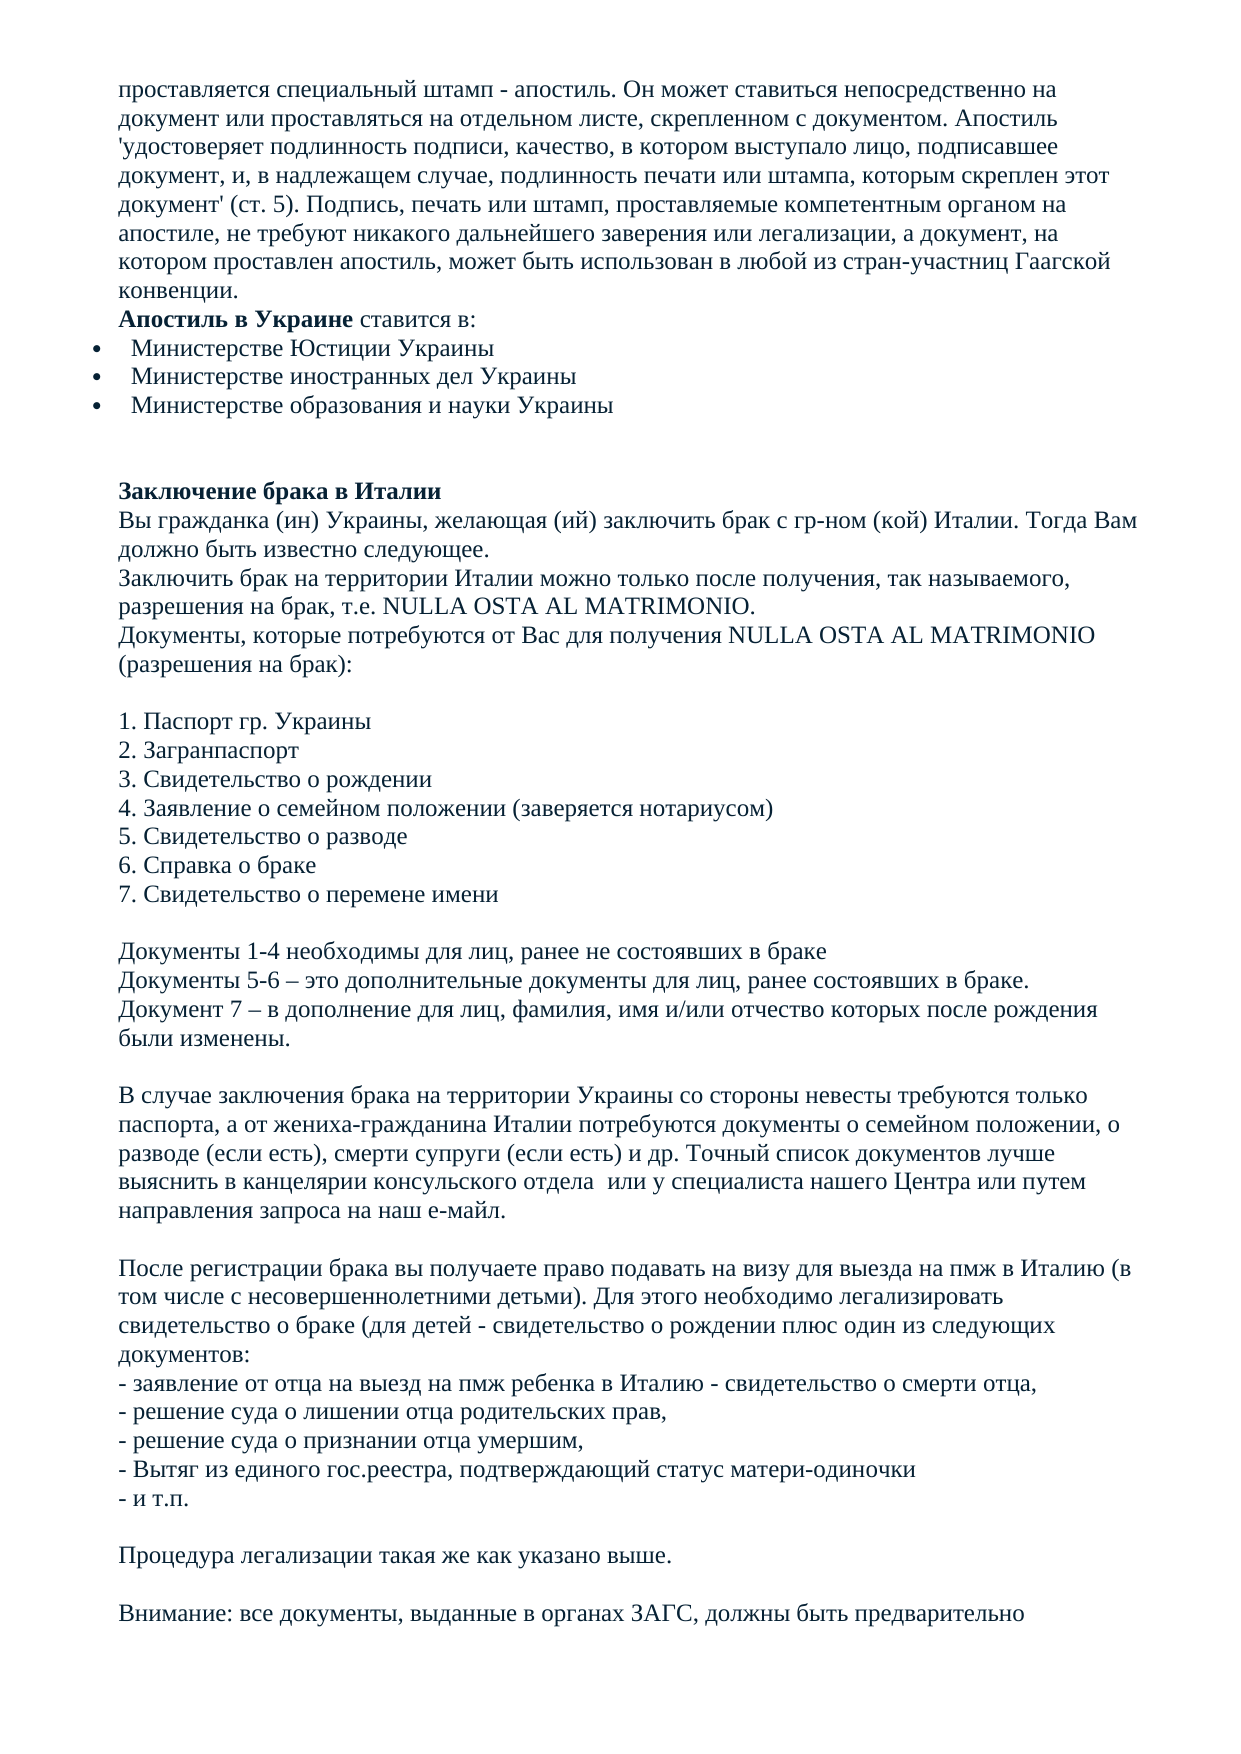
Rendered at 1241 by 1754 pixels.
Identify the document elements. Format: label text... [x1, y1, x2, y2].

list Министерстве Юстиции Украины [93, 333, 1152, 361]
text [118, 476, 1152, 1626]
list Министерстве образования и науки Украины [93, 390, 1152, 419]
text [118, 74, 1152, 333]
list Министерстве иностранных дел Украины [93, 361, 1152, 390]
